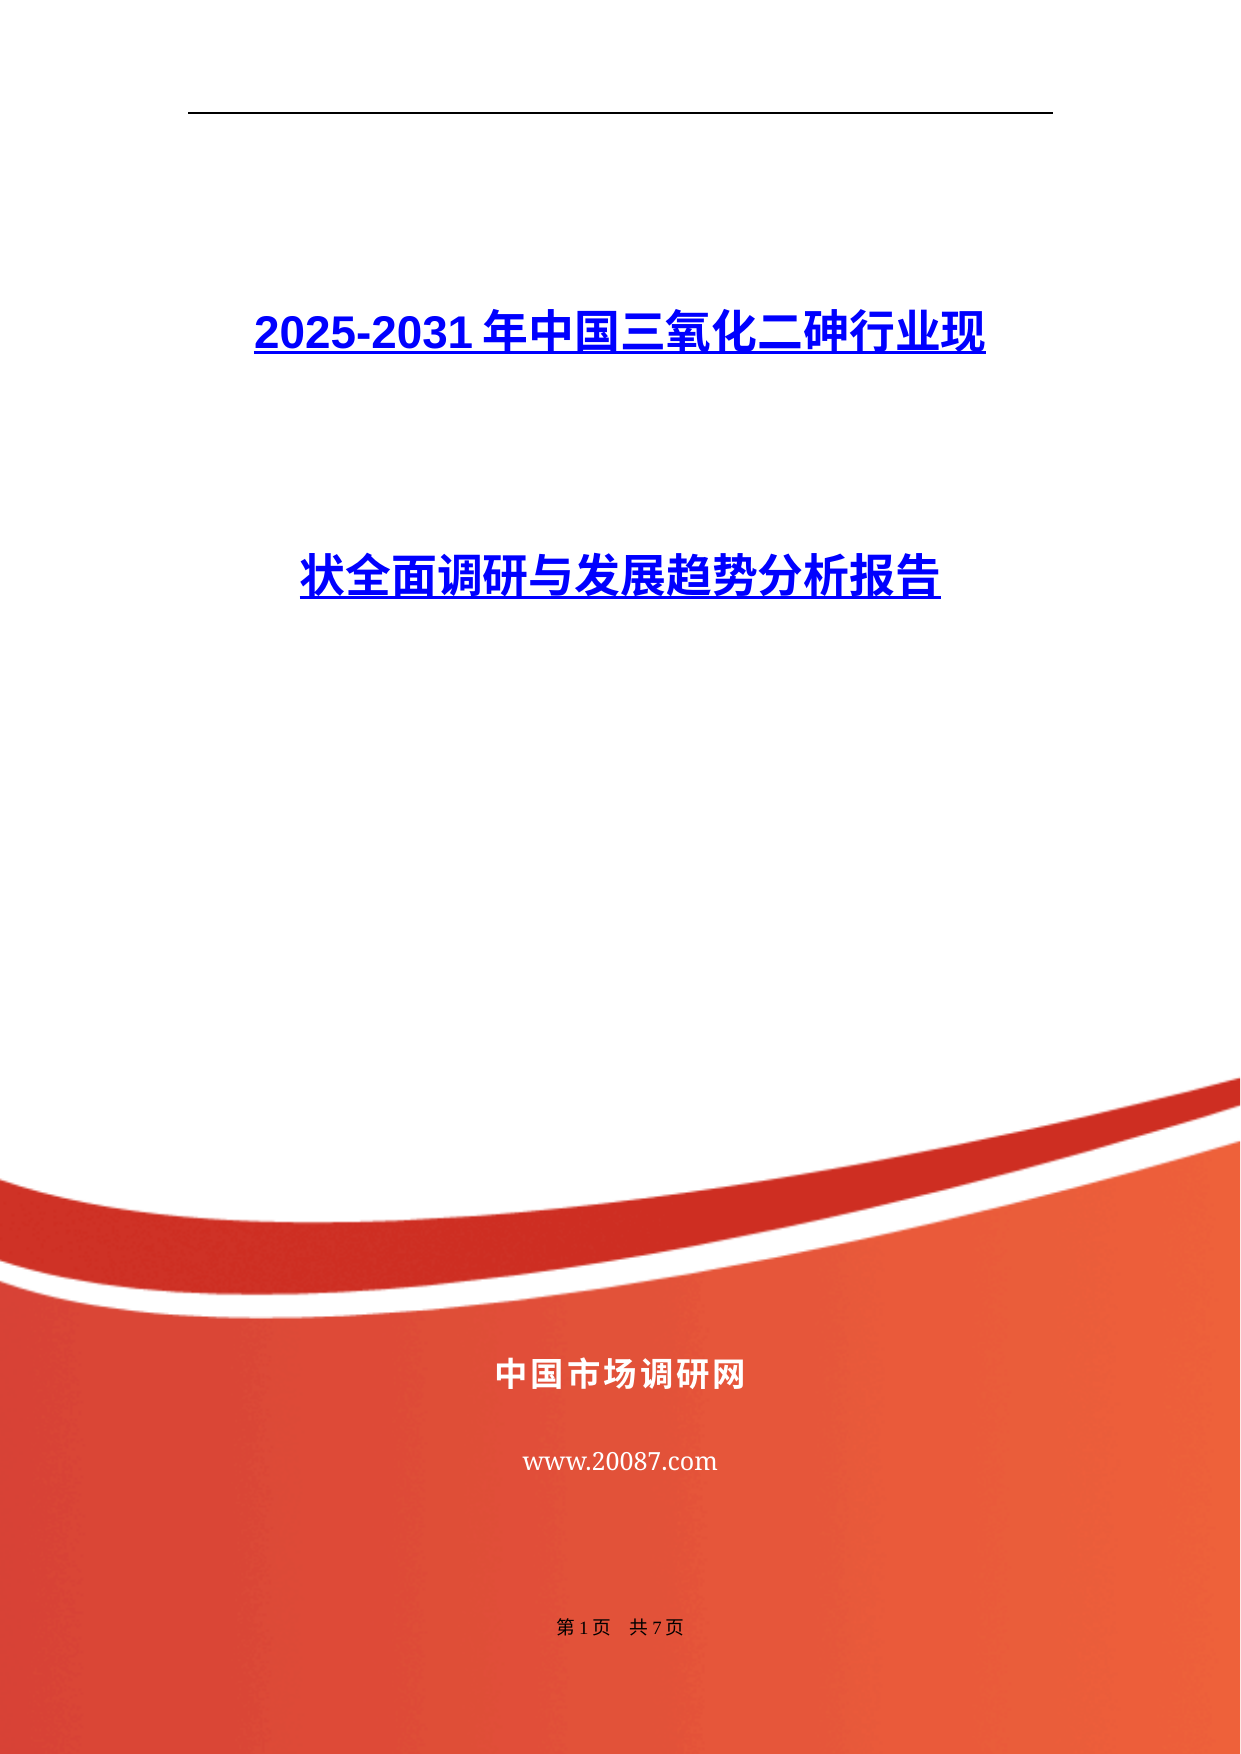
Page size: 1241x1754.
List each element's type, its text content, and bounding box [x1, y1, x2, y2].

picture [0, 1006, 1241, 1754]
subtitle 中国市场调研网 [187, 1339, 1053, 1404]
table_header 2025-2031年中国三氧化二砷行业现状全面调研与发展趋势分析报告 [188, 207, 1053, 773]
text www.20087.com [187, 1428, 1053, 1493]
